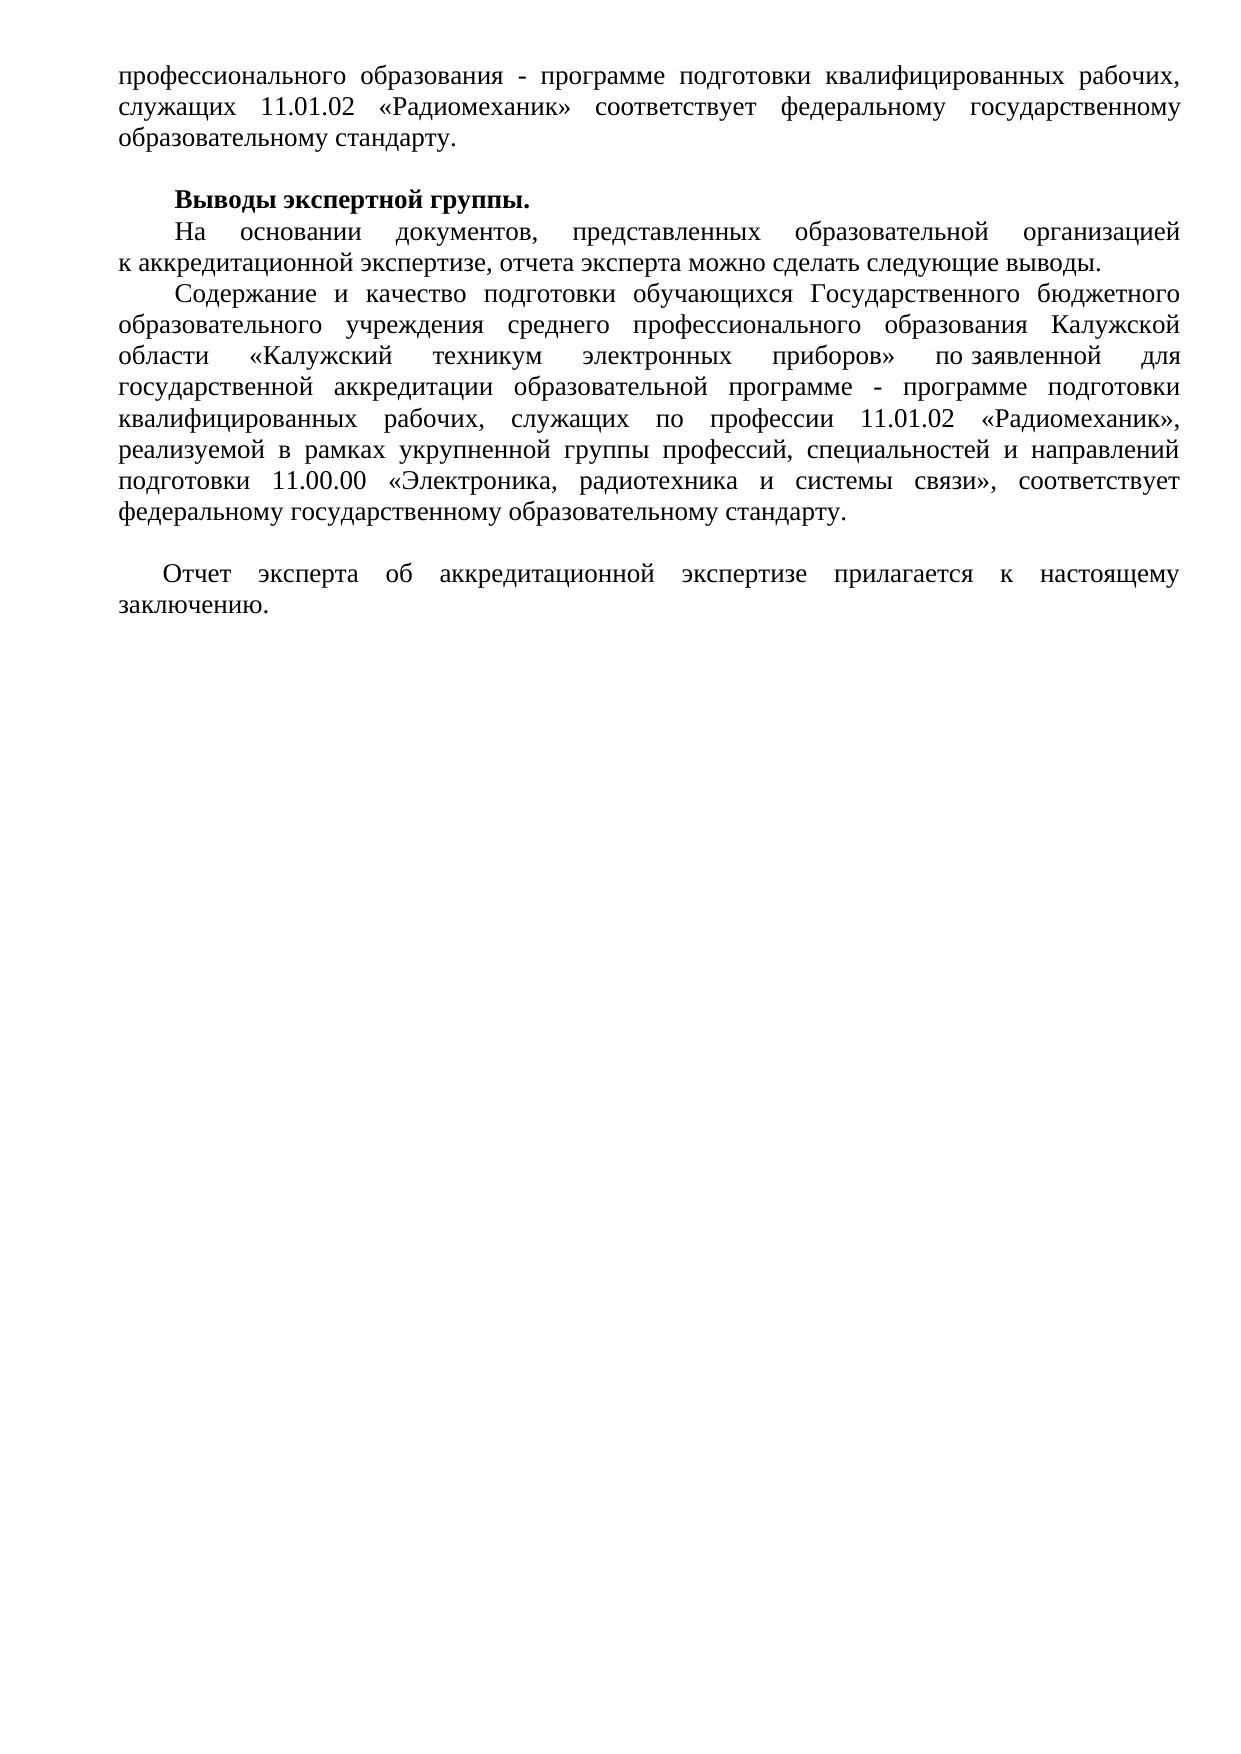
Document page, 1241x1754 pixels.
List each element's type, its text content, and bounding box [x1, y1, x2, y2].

text Содержание и качество подготовки обучающихся Государственного бюджетного образовательного учреждения среднего профессионального образования Калужской области «Калужский техникум электронных приборов» по заявленной для государственной аккредитации образовательной программе - программе подготовки квалифицированных рабочих, служащих по профессии 11.01.02 «Радиомеханик», реализуемой в рамках укрупненной группы профессий, специальностей и направлений подготовки 11.00.00 «Электроника, радиотехника и системы связи», соответствует федеральному государственному образовательному стандарту. [118, 277, 1181, 526]
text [118, 59, 1181, 152]
text Отчет эксперта об аккредитационной экспертизе прилагается к настоящему заключению. [118, 557, 1181, 620]
text На основании документов, представленных образовательной организацией к аккредитационной экспертизе, отчета эксперта можно сделать следующие выводы. [118, 215, 1181, 277]
text Выводы экспертной группы. [118, 184, 1181, 215]
